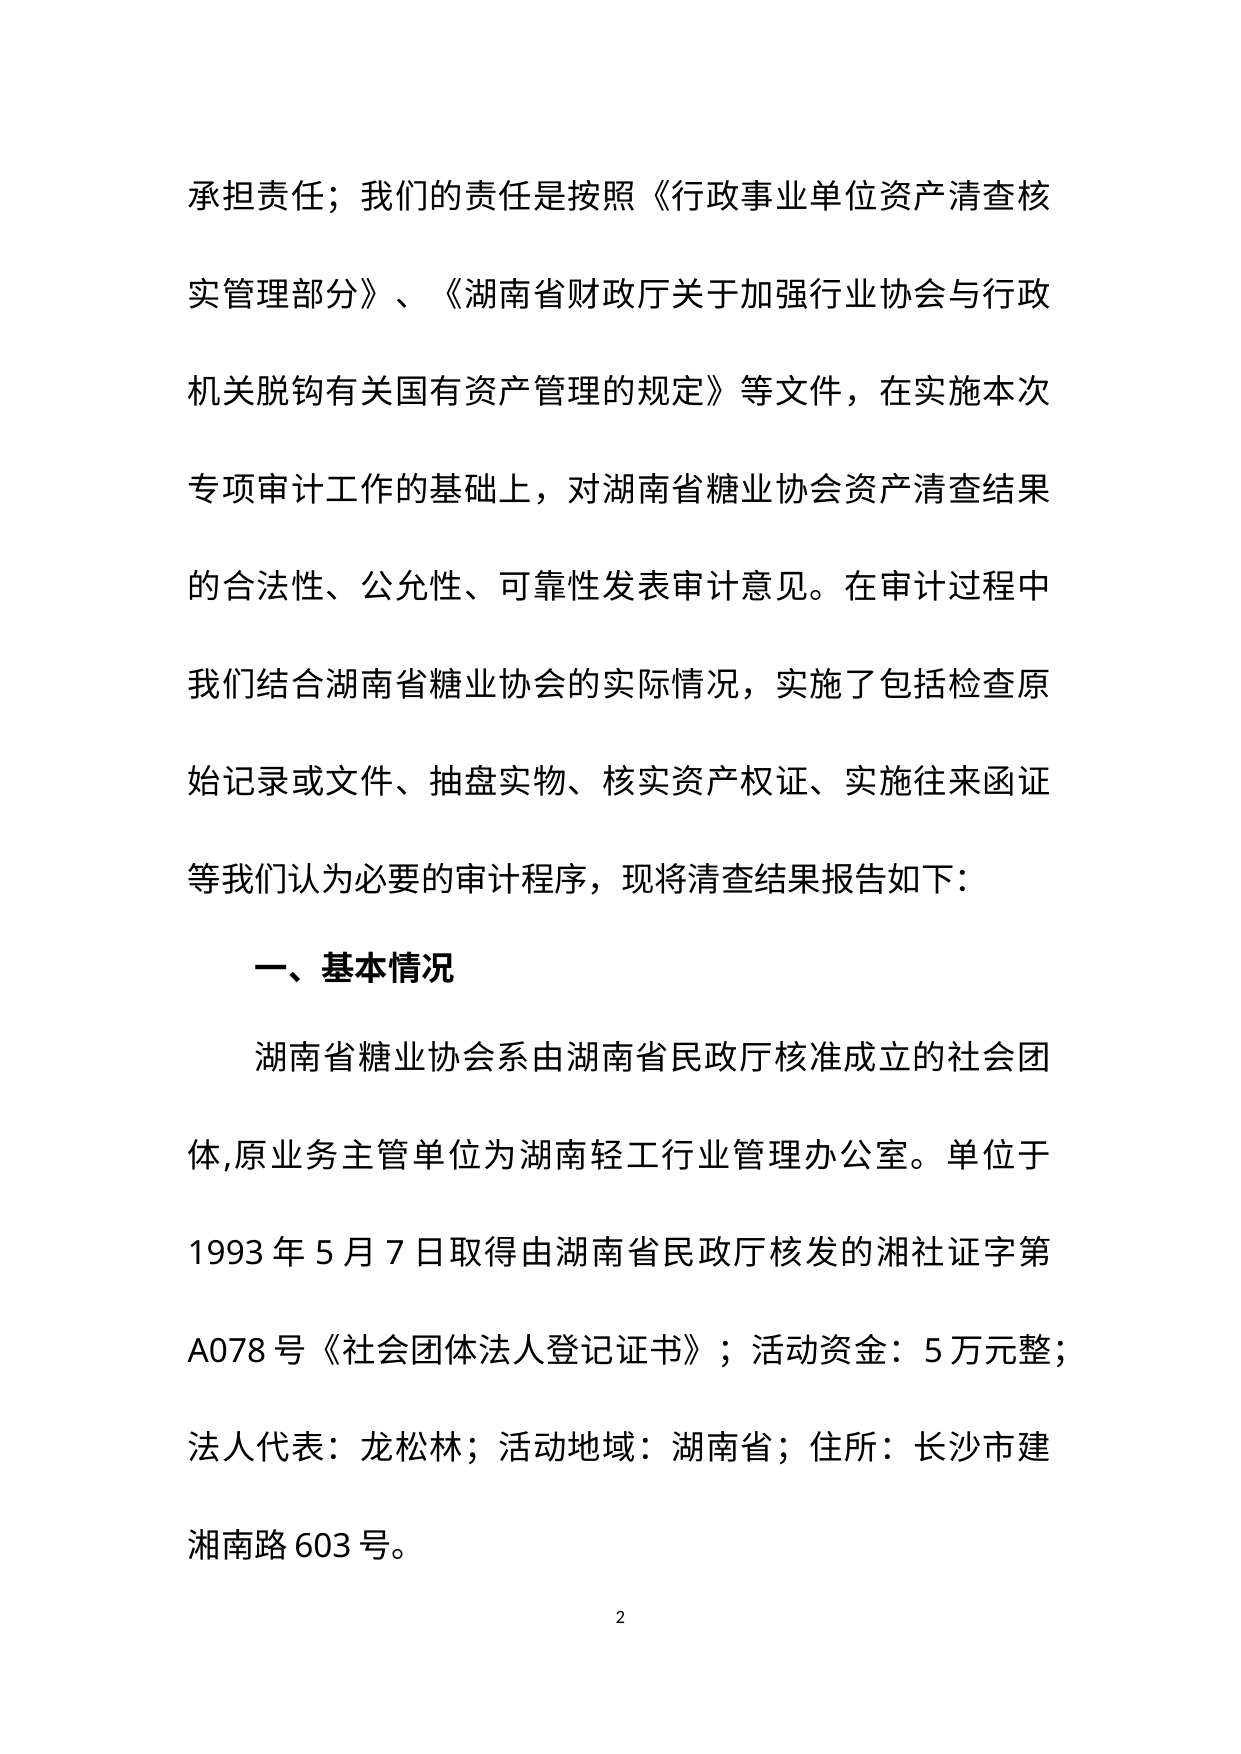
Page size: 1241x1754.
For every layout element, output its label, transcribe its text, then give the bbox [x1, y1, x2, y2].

text 一、基本情况 [187, 933, 1053, 998]
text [187, 162, 1053, 909]
text 湖南省糖业协会系由湖南省民政厅核准成立的社会团体,原业务主管单位为湖南轻工行业管理办公室。单位于1993年5月7日取得由湖南省民政厅核发的湘社证字第A078号《社会团体法人登记证书》；活动资金：5万元整；法人代表：龙松林；活动地域：湖南省；住所：长沙市建湘南路603号。 [187, 1023, 1053, 1575]
